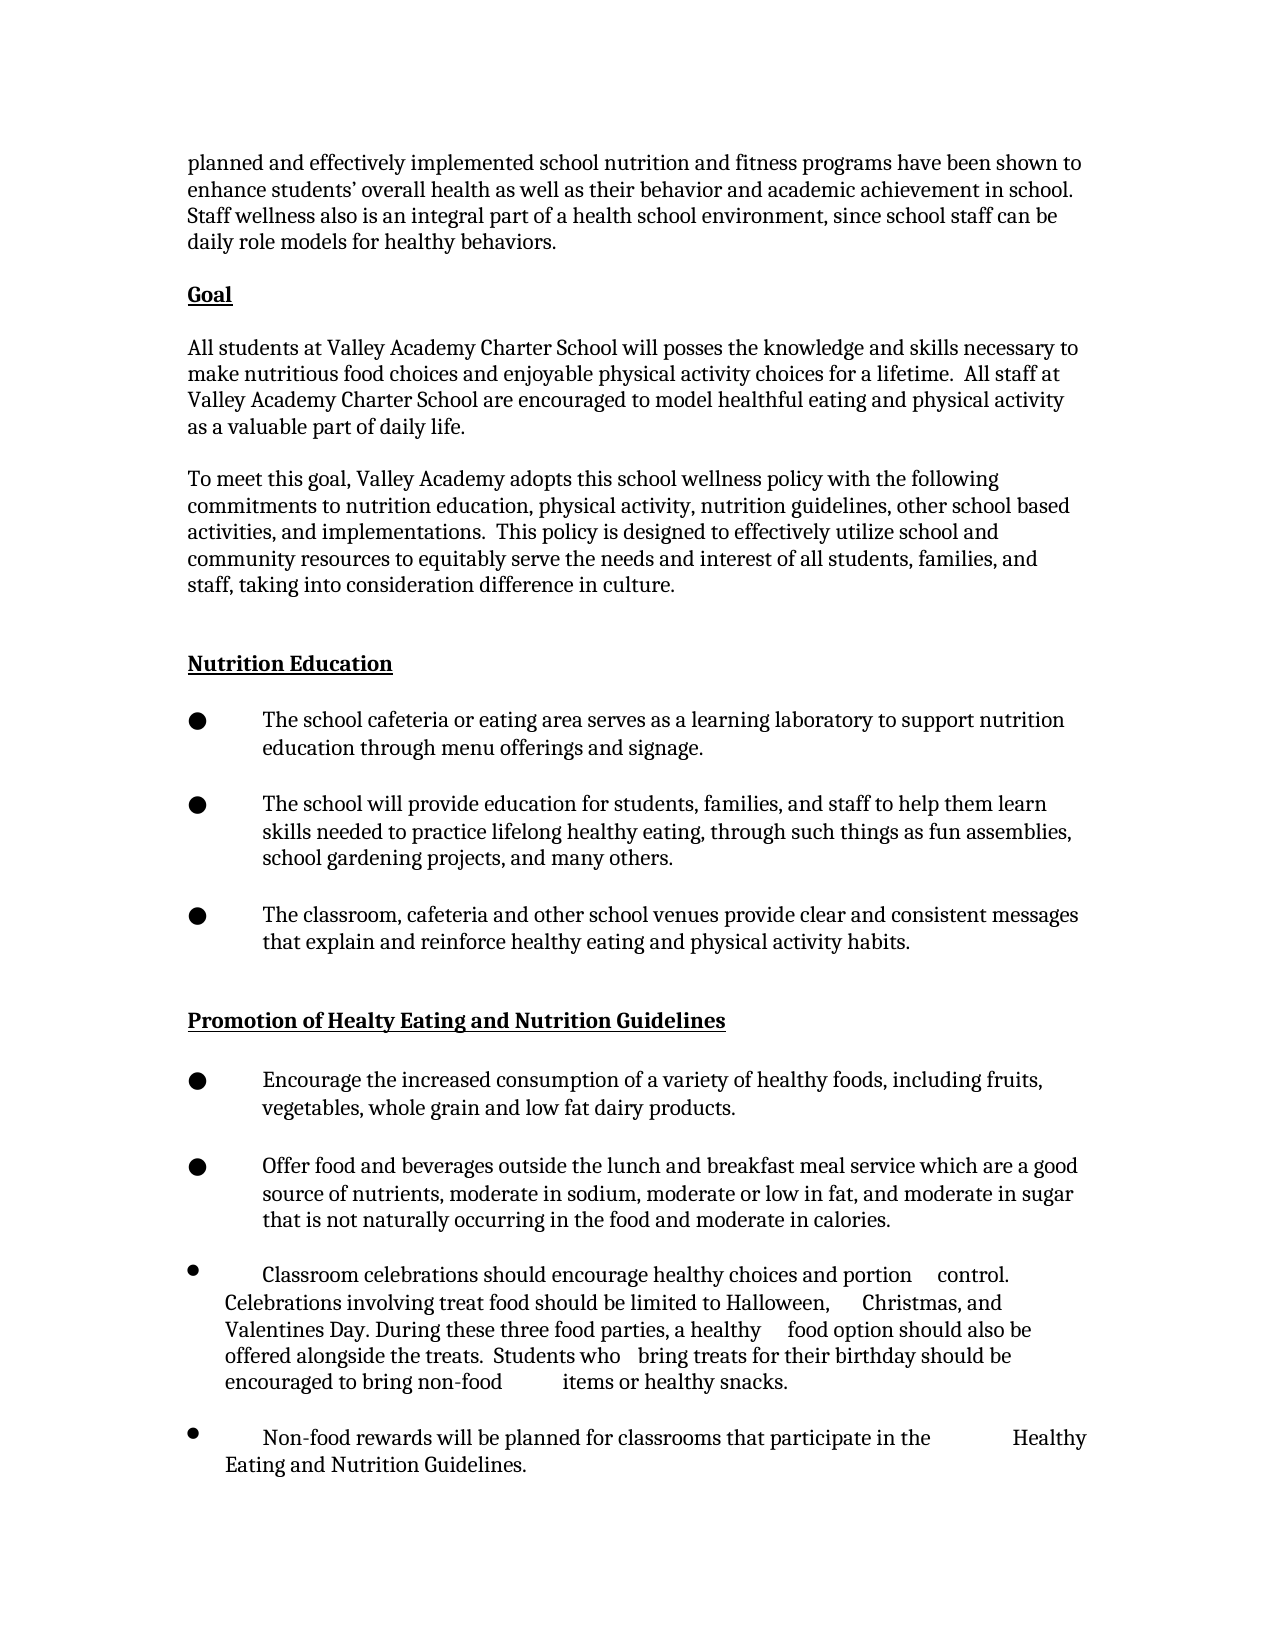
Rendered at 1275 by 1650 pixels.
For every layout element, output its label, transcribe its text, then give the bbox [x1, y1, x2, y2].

text To meet this goal, Valley Academy adopts this school wellness policy with the following commitments to nutrition education, physical activity, nutrition guidelines, other school based activities, and implementations. This policy is designed to effectively utilize school and community resources to equitably serve the needs and interest of all students, families, and staff, taking into consideration difference in culture. [187, 466, 1087, 598]
text Nutrition Education [187, 651, 1087, 677]
text ● The classroom, cafeteria and other school venues provide clear and consistent messages that explain and reinforce healthy eating and physical activity habits. [187, 898, 1087, 955]
text ● The school will provide education for students, families, and staff to help them learn skills needed to practice lifelong healthy eating, through such things as fun assemblies, school gardening projects, and many others. [187, 787, 1087, 871]
text ● Encourage the increased consumption of a variety of healthy foods, including fruits, vegetables, whole grain and low fat dairy products. [187, 1063, 1087, 1121]
text ● Offer food and beverages outside the lunch and breakfast meal service which are a good source of nutrients, moderate in sodium, moderate or low in fat, and moderate in sugar that is not naturally occurring in the food and moderate in calories. [187, 1149, 1087, 1233]
list Classroom celebrations should encourage healthy choices and portion control. Celebrations involving treat food should be limited to Halloween, Christmas, and Valentines Day. During these three food parties, a healthy food option should also be offered alongside the treats. Students who bring treats for their birthday should be encouraged to bring non-food items or healthy snacks. [187, 1260, 1087, 1396]
text All students at Valley Academy Charter School will posses the knowledge and skills necessary to make nutritious food choices and enjoyable physical activity choices for a lifetime. All staff at Valley Academy Charter School are encouraged to model healthful eating and physical activity as a valuable part of daily life. [187, 334, 1087, 440]
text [187, 150, 1087, 255]
text ● The school cafeteria or eating area serves as a learning laboratory to support nutrition education through menu offerings and signage. [187, 703, 1087, 761]
text Goal [187, 282, 1087, 308]
list Non-food rewards will be planned for classrooms that participate in the Healthy Eating and Nutrition Guidelines. [187, 1422, 1087, 1478]
text Promotion of Healty Eating and Nutrition Guidelines [187, 1008, 1087, 1034]
